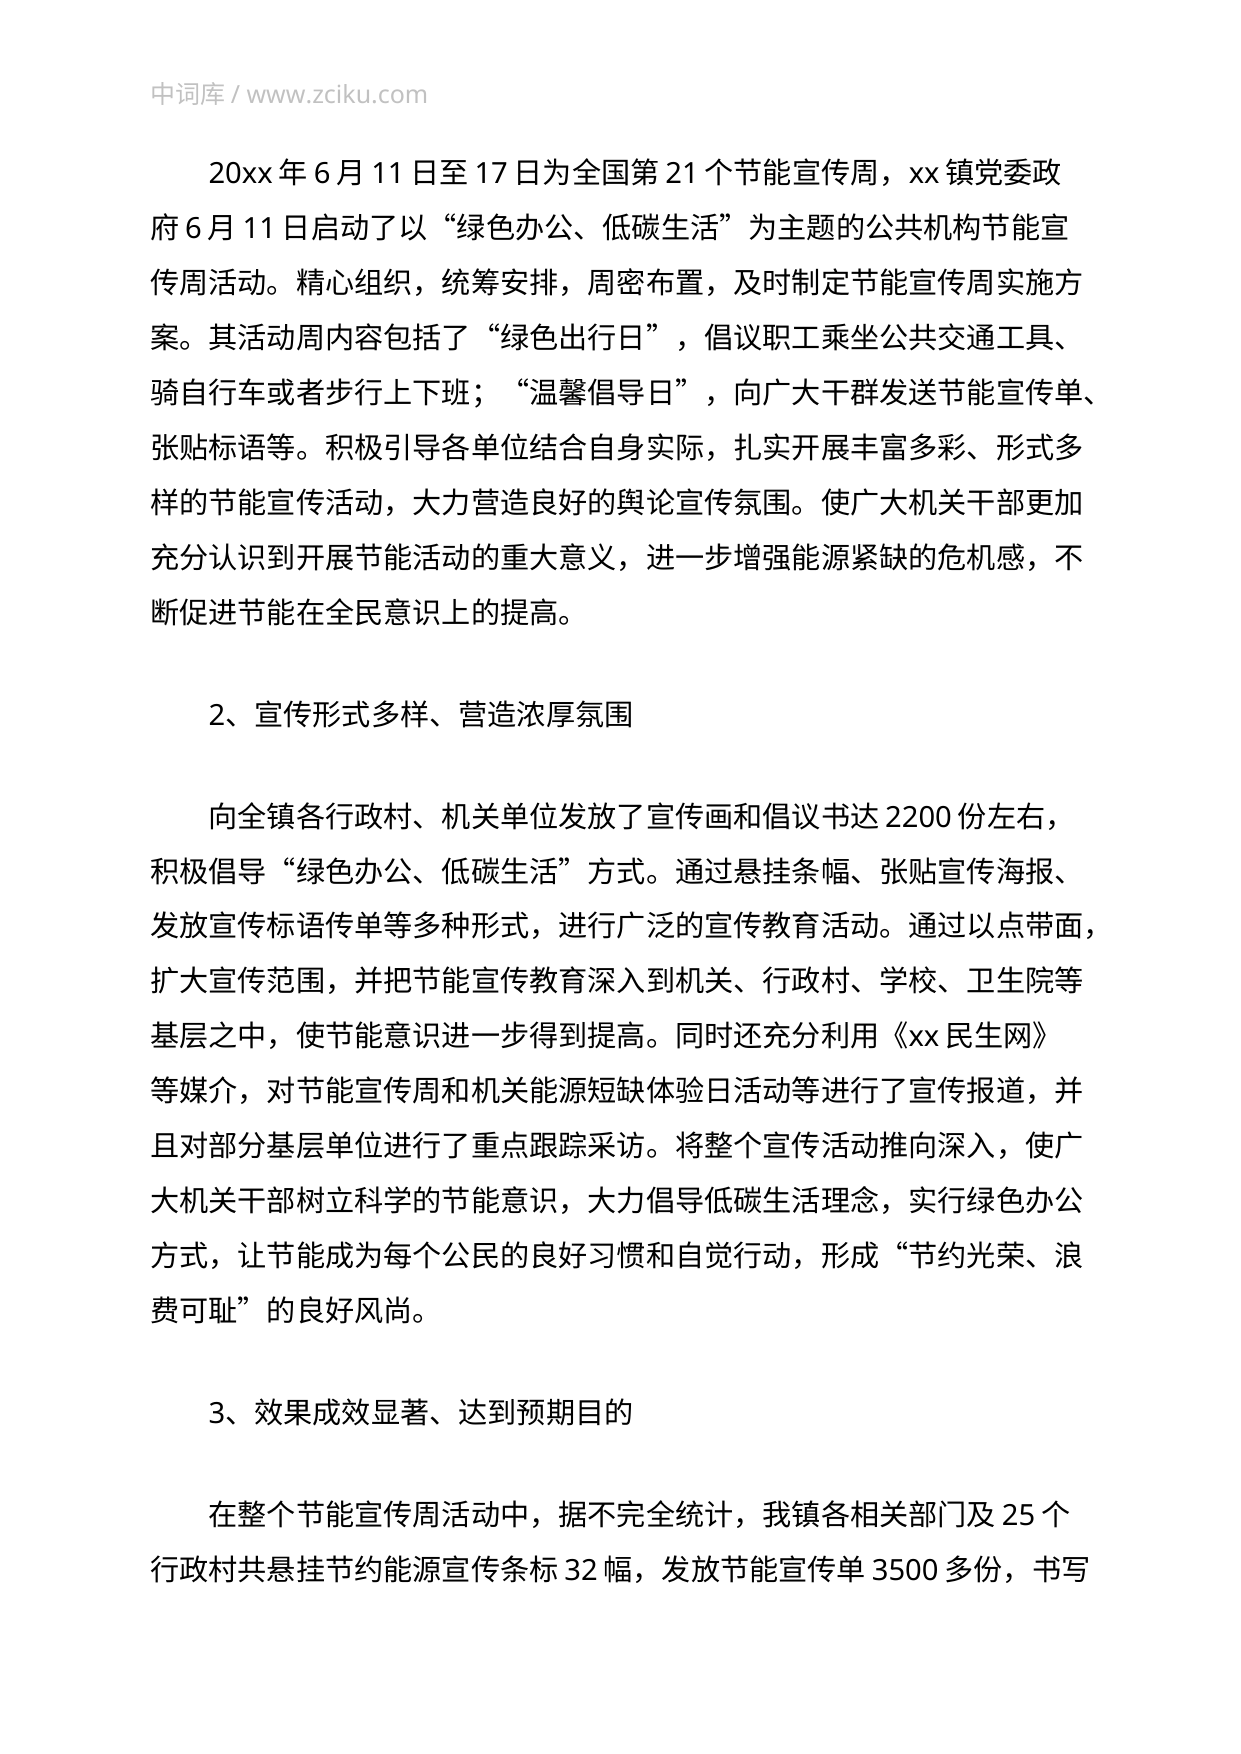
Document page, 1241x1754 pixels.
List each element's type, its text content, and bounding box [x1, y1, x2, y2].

text 2、宣传形式多样、营造浓厚氛围 [150, 691, 1090, 733]
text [150, 1491, 1090, 1588]
text 3、效果成效显著、达到预期目的 [150, 1389, 1090, 1432]
text 向全镇各行政村、机关单位发放了宣传画和倡议书达2200份左右，积极倡导“绿色办公、低碳生活”方式。通过悬挂条幅、张贴宣传海报、发放宣传标语传单等多种形式，进行广泛的宣传教育活动。通过以点带面，扩大宣传范围，并把节能宣传教育深入到机关、行政村、学校、卫生院等基层之中，使节能意识进一步得到提高。同时还充分利用《xx民生网》等媒介，对节能宣传周和机关能源短缺体验日活动等进行了宣传报道，并且对部分基层单位进行了重点跟踪采访。将整个宣传活动推向深入，使广大机关干部树立科学的节能意识，大力倡导低碳生活理念，实行绿色办公方式，让节能成为每个公民的良好习惯和自觉行动，形成“节约光荣、浪费可耻”的良好风尚。 [150, 793, 1090, 1330]
text 20xx年6月11日至17日为全国第21个节能宣传周，xx镇党委政府6月11日启动了以“绿色办公、低碳生活”为主题的公共机构节能宣传周活动。精心组织，统筹安排，周密布置，及时制定节能宣传周实施方案。其活动周内容包括了“绿色出行日”，倡议职工乘坐公共交通工具、骑自行车或者步行上下班；“温馨倡导日”，向广大干群发送节能宣传单、张贴标语等。积极引导各单位结合自身实际，扎实开展丰富多彩、形式多样的节能宣传活动，大力营造良好的舆论宣传氛围。使广大机关干部更加充分认识到开展节能活动的重大意义，进一步增强能源紧缺的危机感，不断促进节能在全民意识上的提高。 [150, 150, 1090, 632]
